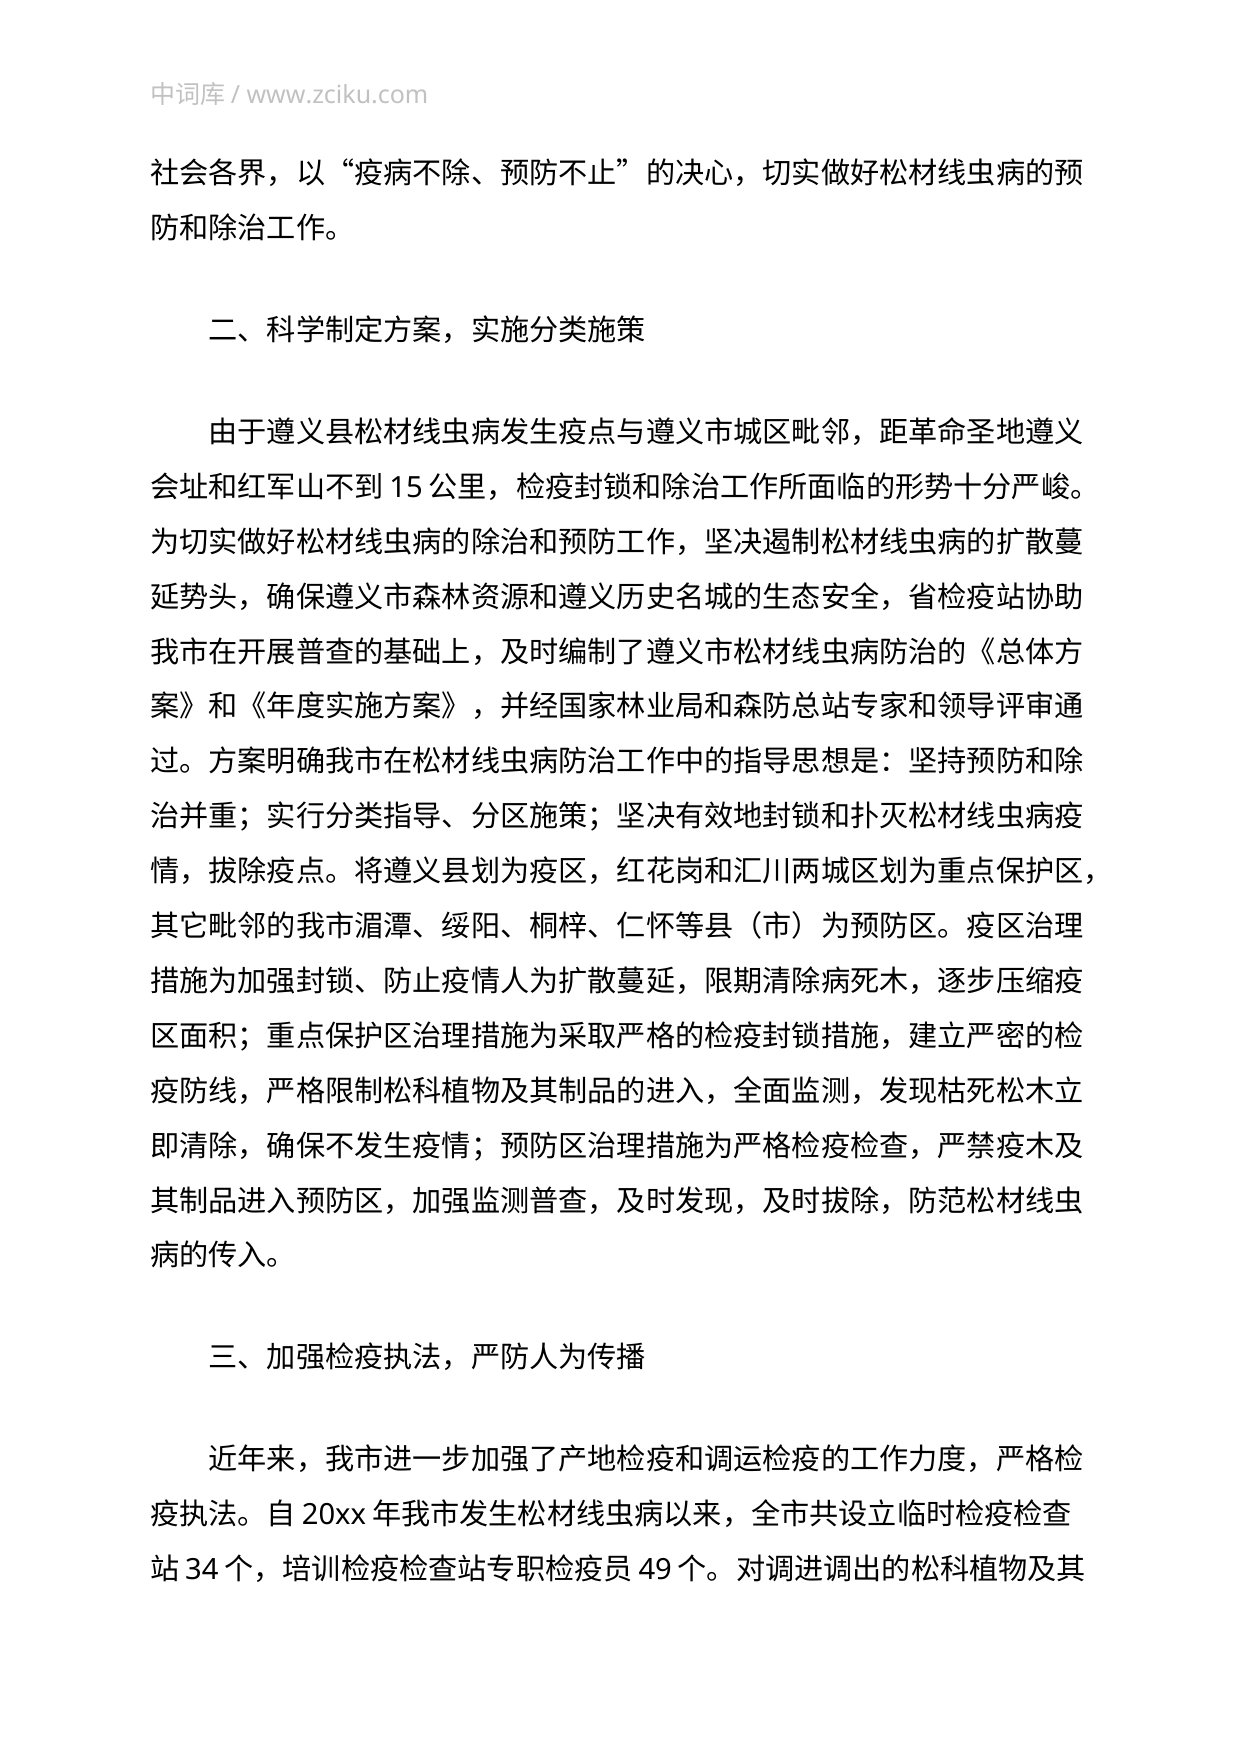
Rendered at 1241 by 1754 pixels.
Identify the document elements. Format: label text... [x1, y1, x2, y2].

text 二、科学制定方案，实施分类施策 [150, 307, 1090, 349]
text 三、加强检疫执法，严防人为传播 [150, 1334, 1090, 1376]
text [150, 1436, 1090, 1588]
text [150, 150, 1090, 247]
text 由于遵义县松材线虫病发生疫点与遵义市城区毗邻，距革命圣地遵义会址和红军山不到15公里，检疫封锁和除治工作所面临的形势十分严峻。为切实做好松材线虫病的除治和预防工作，坚决遏制松材线虫病的扩散蔓延势头，确保遵义市森林资源和遵义历史名城的生态安全，省检疫站协助我市在开展普查的基础上，及时编制了遵义市松材线虫病防治的《总体方案》和《年度实施方案》，并经国家林业局和森防总站专家和领导评审通过。方案明确我市在松材线虫病防治工作中的指导思想是：坚持预防和除治并重；实行分类指导、分区施策；坚决有效地封锁和扑灭松材线虫病疫情，拔除疫点。将遵义县划为疫区，红花岗和汇川两城区划为重点保护区，其它毗邻的我市湄潭、绥阳、桐梓、仁怀等县（市）为预防区。疫区治理措施为加强封锁、防止疫情人为扩散蔓延，限期清除病死木，逐步压缩疫区面积；重点保护区治理措施为采取严格的检疫封锁措施，建立严密的检疫防线，严格限制松科植物及其制品的进入，全面监测，发现枯死松木立即清除，确保不发生疫情；预防区治理措施为严格检疫检查，严禁疫木及其制品进入预防区，加强监测普查，及时发现，及时拔除，防范松材线虫病的传入。 [150, 408, 1090, 1274]
